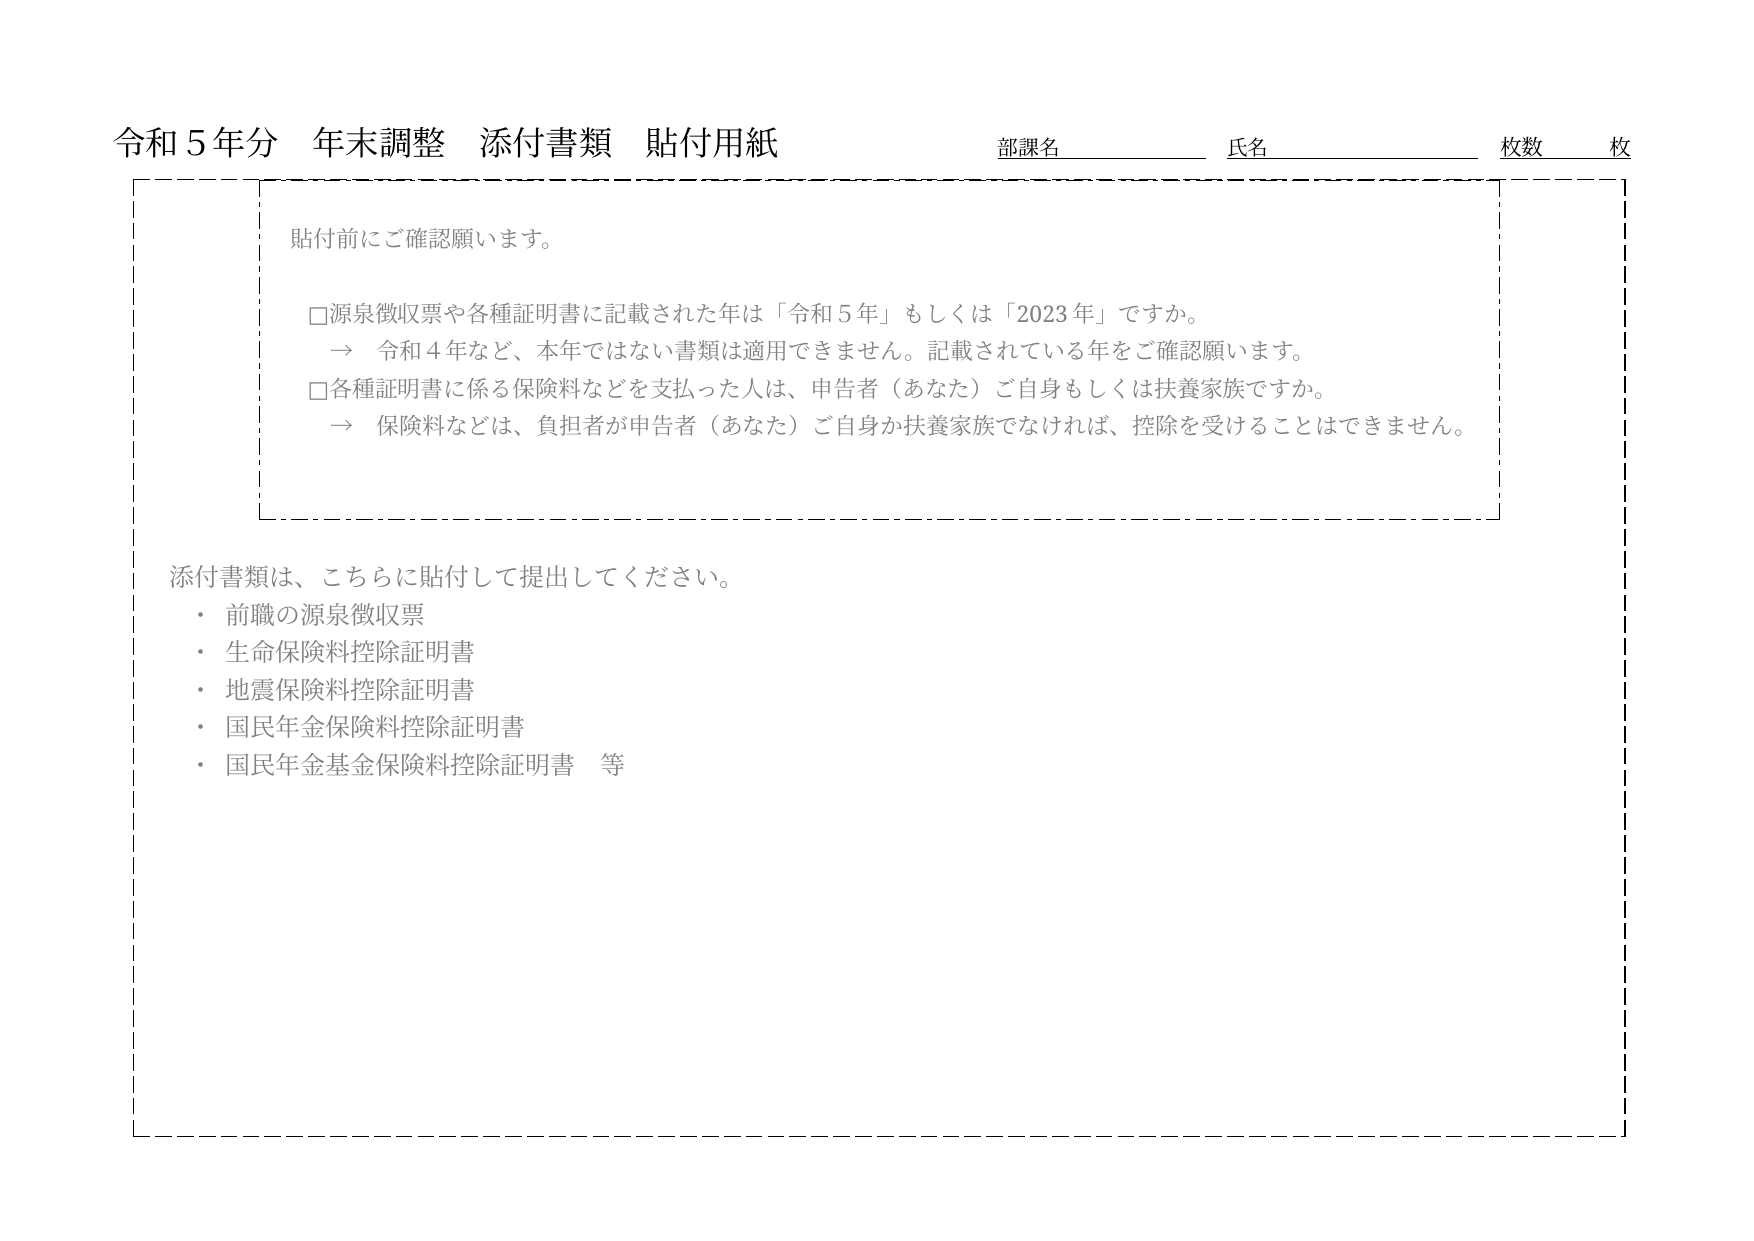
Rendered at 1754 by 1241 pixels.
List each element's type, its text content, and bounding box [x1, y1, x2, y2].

text 令和５年分 年末調整 添付書類 貼付用紙 部課名 氏名 枚数 枚 [112, 104, 1642, 179]
table_header 添付書類は、こちらに貼付して提出してください。 前職の源泉徴収票 生命保険料控除証明書 地震保険料控除証明書 国民年金保険料控除証明書 国民年金基金保険料控除証明書 等 [134, 179, 1625, 1136]
